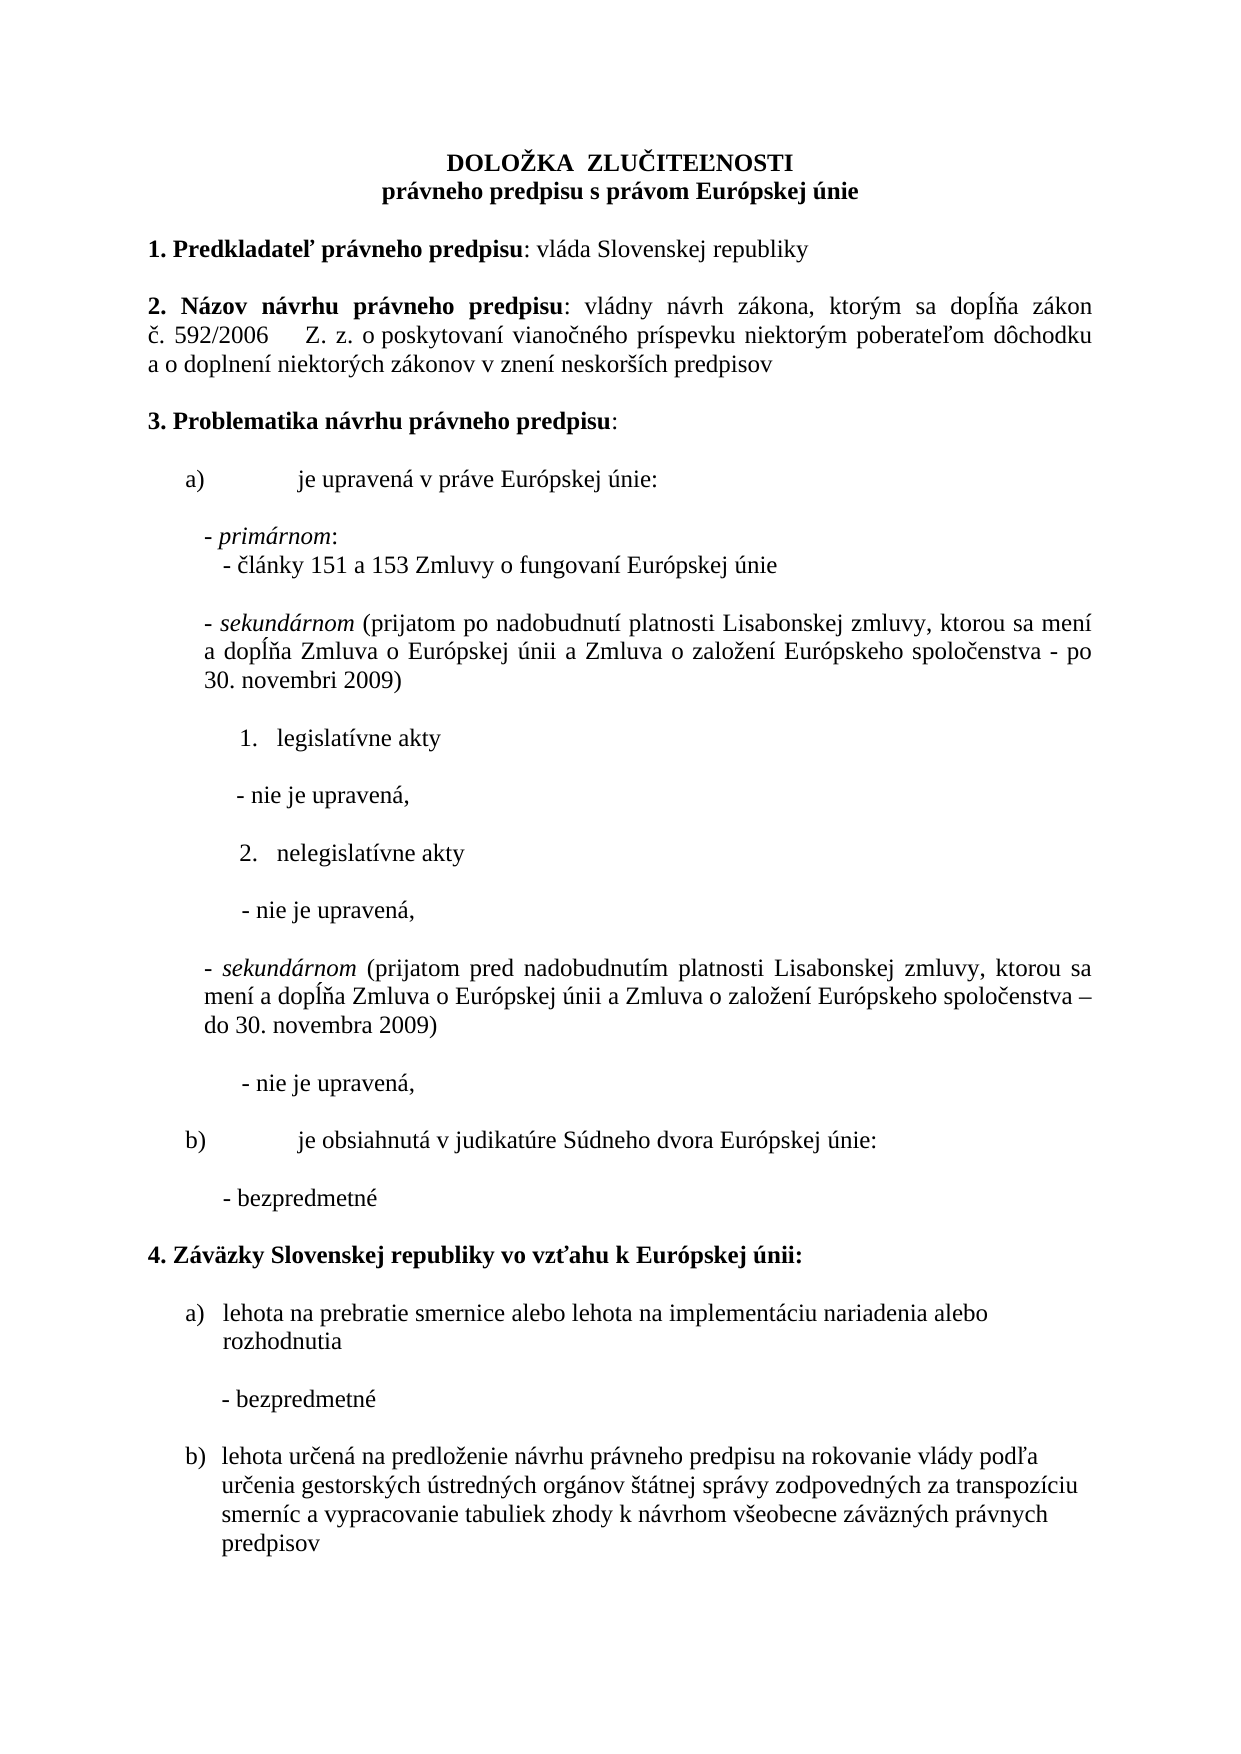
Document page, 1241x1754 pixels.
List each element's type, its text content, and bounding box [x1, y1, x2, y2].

text DOLOŽKA ZLUČITEĽNOSTI [148, 148, 1093, 176]
list je obsiahnutá v judikatúre Súdneho dvora Európskej únie: [185, 1125, 1093, 1154]
list - sekundárnom (prijatom po nadobudnutí platnosti Lisabonskej zmluvy, ktorou sa mení a dopĺňa Zmluva o Európskej únii a Zmluva o založení Európskeho spoločenstva - po 30. novembri 2009) [204, 608, 1093, 694]
list - primárnom: [204, 521, 1093, 550]
list je upravená v práve Európskej únie: [185, 464, 1093, 493]
list - nie je upravená, [241, 1068, 1093, 1096]
text právneho predpisu s právom Európskej únie [148, 176, 1093, 205]
list lehota na prebratie smernice alebo lehota na implementáciu nariadenia alebo rozhodnutia [185, 1298, 1093, 1355]
text - bezpredmetné [223, 1183, 1093, 1211]
text 1. legislatívne akty [239, 723, 1093, 751]
text - nie je upravená, [236, 780, 1093, 809]
text 1. Predkladateľ právneho predpisu: vláda Slovenskej republiky [148, 234, 1093, 263]
text b) lehota určená na predloženie návrhu právneho predpisu na rokovanie vlády podľa určenia gestorských ústredných orgánov štátnej správy zodpovedných za transpozíciu smerníc a vypracovanie tabuliek zhody k návrhom všeobecne záväzných právnych predpisov [185, 1441, 1093, 1556]
list - nie je upravená, [241, 895, 1093, 924]
list - sekundárnom (prijatom pred nadobudnutím platnosti Lisabonskej zmluvy, ktorou sa mení a dopĺňa Zmluva o Európskej únii a Zmluva o založení Európskeho spoločenstva – do 30. novembra 2009) [204, 953, 1093, 1039]
text 4. Záväzky Slovenskej republiky vo vzťahu k Európskej únii: [148, 1240, 1093, 1269]
text 2. Názov návrhu právneho predpisu: vládny návrh zákona, ktorým sa dopĺňa zákon č. 592/2006 Z. z. o poskytovaní vianočného príspevku niektorým poberateľom dôchodku a o doplnení niektorých zákonov v znení neskorších predpisov [148, 291, 1093, 378]
text 3. Problematika návrhu právneho predpisu: [148, 406, 1093, 435]
text - bezpredmetné [148, 1384, 1093, 1413]
list - články 153 Zmluvy o fungovaní Európskej únie [223, 550, 1093, 579]
text 2. nelegislatívne akty [239, 838, 1093, 866]
